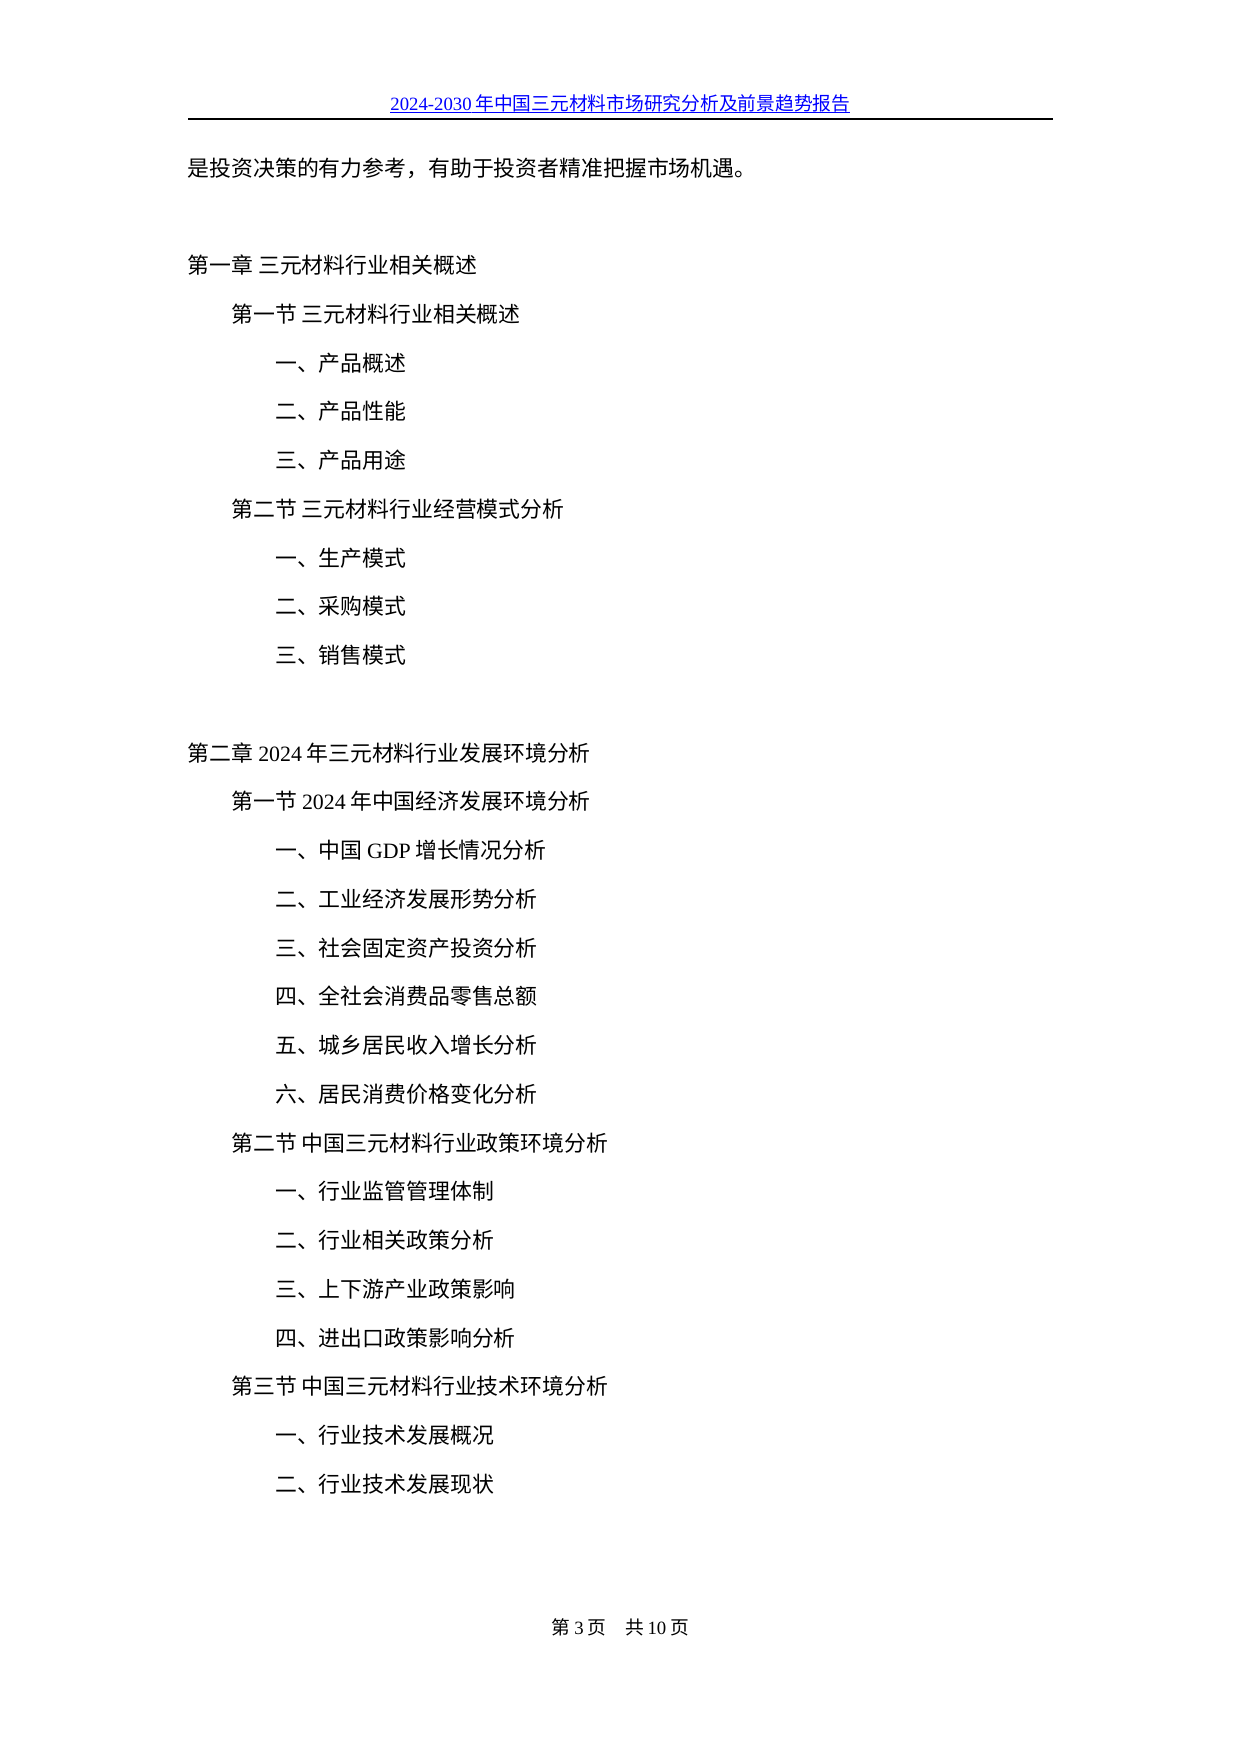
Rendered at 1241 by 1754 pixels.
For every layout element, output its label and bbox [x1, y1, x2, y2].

text [187, 150, 1053, 1499]
